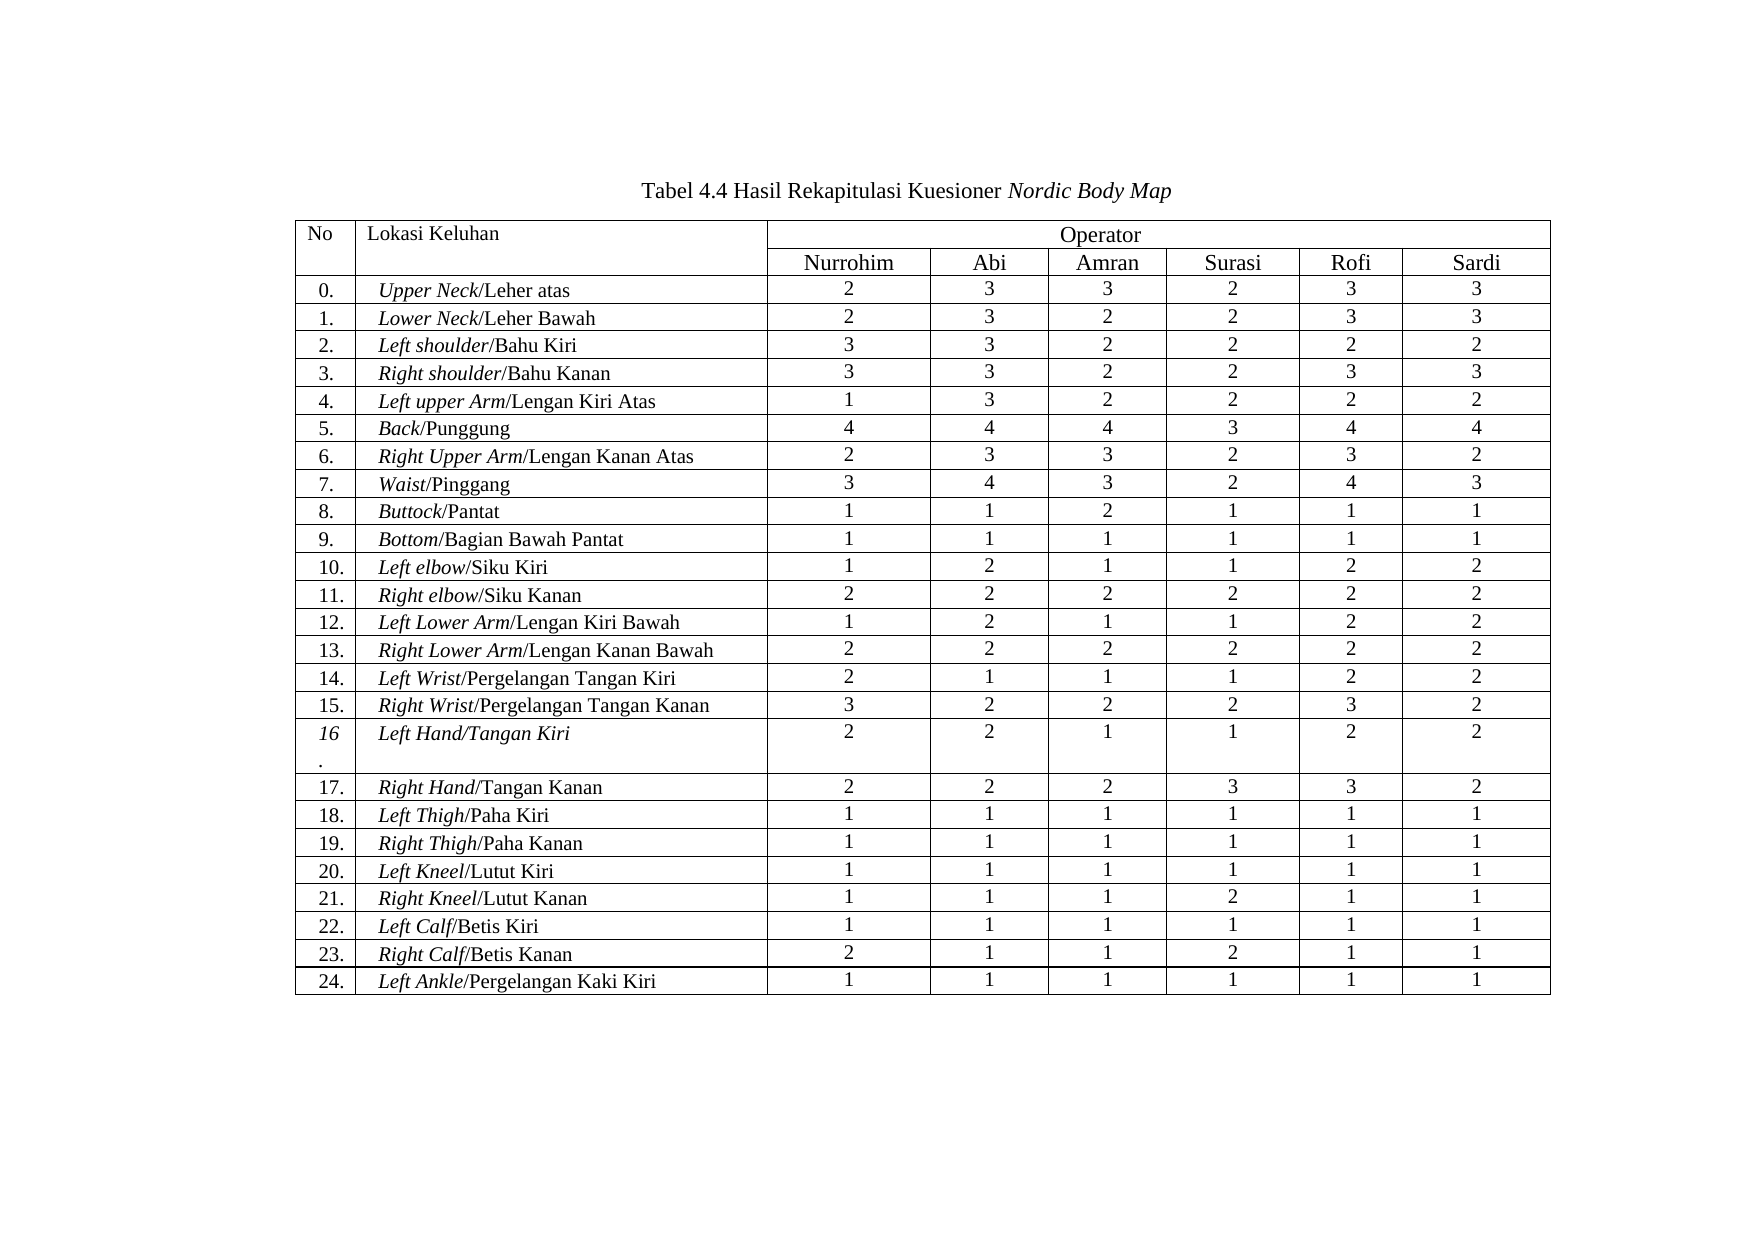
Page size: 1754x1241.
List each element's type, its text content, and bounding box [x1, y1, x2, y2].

table_cell 1 [1167, 801, 1299, 828]
table_cell 2 [768, 664, 930, 691]
table_cell 1 [1403, 857, 1550, 883]
table_cell 3 [1167, 415, 1299, 441]
table_cell 3 [768, 359, 930, 386]
table_cell 2 [1049, 359, 1166, 386]
table_cell 3 [931, 304, 1048, 330]
text Tabel 4.4 Hasil Rekapitulasi Kuesioner Nordic Body Map [236, 177, 1577, 203]
table_cell 6. [296, 442, 355, 469]
table_cell 2 [1049, 636, 1166, 663]
table_cell 2 [931, 581, 1048, 607]
table_cell Left elbow/Siku Kiri [356, 553, 767, 580]
table_cell Abi [931, 249, 1048, 275]
table_cell 3 [1403, 470, 1550, 497]
table_cell Left Thigh/Paha Kiri [356, 801, 767, 828]
table_cell 1 [1403, 912, 1550, 939]
table_cell 10. [296, 553, 355, 580]
table_cell 1 [1049, 801, 1166, 828]
table_cell 1 [1300, 829, 1402, 856]
table_cell 1 [1300, 801, 1402, 828]
table_header No [296, 221, 355, 248]
table_cell 2 [768, 581, 930, 607]
table_cell 1 [931, 498, 1048, 524]
table_cell 1 [768, 857, 930, 883]
table_cell 2 [1403, 609, 1550, 635]
table_cell 2 [1300, 331, 1402, 358]
table_cell 1. [296, 304, 355, 330]
table_cell 2 [931, 719, 1048, 772]
table_cell 14. [296, 664, 355, 691]
table_cell Left Hand/Tangan Kiri [356, 719, 767, 772]
table_cell 22. [296, 912, 355, 939]
table_cell 1 [1403, 940, 1550, 966]
table_cell 1 [1049, 609, 1166, 635]
table_cell 1 [768, 829, 930, 856]
table_cell Left Ankle/Pergelangan Kaki Kiri [356, 968, 767, 994]
table_cell 2 [931, 774, 1048, 800]
table_cell 1 [1167, 829, 1299, 856]
table_cell 1 [768, 387, 930, 413]
table_cell 2 [1403, 553, 1550, 580]
table_cell 3 [931, 442, 1048, 469]
table_cell 2 [1403, 719, 1550, 772]
table_cell 2 [1403, 581, 1550, 607]
table_cell 1 [768, 525, 930, 552]
table_cell 2 [1167, 442, 1299, 469]
table_cell 3 [1049, 442, 1166, 469]
table_cell [296, 248, 355, 275]
table_cell 2 [1403, 387, 1550, 413]
table_cell Waist/Pinggang [356, 470, 767, 497]
table_cell 1 [931, 857, 1048, 883]
table_cell Right Upper Arm/Lengan Kanan Atas [356, 442, 767, 469]
table_cell 2 [1049, 331, 1166, 358]
table_cell Amran [1049, 249, 1166, 275]
table_cell 2 [1403, 636, 1550, 663]
table_cell 1 [931, 664, 1048, 691]
table_cell 18. [296, 801, 355, 828]
table_cell 2 [1167, 331, 1299, 358]
table_cell Buttock/Pantat [356, 498, 767, 524]
table_cell 2 [1049, 581, 1166, 607]
table_cell 1 [768, 498, 930, 524]
table_cell 19. [296, 829, 355, 856]
table_cell 2 [1167, 359, 1299, 386]
table_cell 4 [1403, 415, 1550, 441]
table_cell 12. [296, 609, 355, 635]
table_cell 1 [1300, 912, 1402, 939]
table_cell Right Hand/Tangan Kanan [356, 774, 767, 800]
table_cell 2 [1167, 940, 1299, 966]
table_cell 1 [1167, 664, 1299, 691]
table_cell 2 [1167, 581, 1299, 607]
table_header [1403, 221, 1550, 248]
table_cell 23. [296, 940, 355, 966]
table_cell 2 [931, 692, 1048, 718]
table_cell Back/Punggung [356, 415, 767, 441]
table_cell 2 [1049, 774, 1166, 800]
table_cell Right elbow/Siku Kanan [356, 581, 767, 607]
table_cell Left Lower Arm/Lengan Kiri Bawah [356, 609, 767, 635]
table_cell 3 [1300, 774, 1402, 800]
table_cell Left Kneel/Lutut Kiri [356, 857, 767, 883]
table_cell 15. [296, 692, 355, 718]
table_cell 3. [296, 359, 355, 386]
table_cell 24. [296, 968, 355, 994]
table_cell 3 [1300, 359, 1402, 386]
table_cell 2 [1167, 692, 1299, 718]
table_cell 2 [1300, 664, 1402, 691]
table_cell [356, 248, 767, 275]
table_cell Right Lower Arm/Lengan Kanan Bawah [356, 636, 767, 663]
table_cell 4 [1300, 415, 1402, 441]
table_cell 0. [296, 276, 355, 303]
table_cell 3 [768, 331, 930, 358]
table_cell Rofi [1300, 249, 1402, 275]
table_header [1299, 221, 1403, 248]
table_cell Upper Neck/Leher atas [356, 276, 767, 303]
table_cell 3 [768, 470, 930, 497]
table_cell 2 [1403, 664, 1550, 691]
table_cell 1 [1300, 884, 1402, 911]
table_cell 1 [1300, 857, 1402, 883]
table_cell 4 [1049, 415, 1166, 441]
table_cell 3 [1403, 359, 1550, 386]
table_cell 3 [1300, 692, 1402, 718]
table_cell 3 [1403, 304, 1550, 330]
table_cell 1 [1300, 498, 1402, 524]
table_cell 2 [1403, 442, 1550, 469]
table_cell 2 [931, 609, 1048, 635]
table_cell 2 [1403, 774, 1550, 800]
table_cell Sardi [1403, 249, 1550, 275]
table_cell 2 [768, 276, 930, 303]
table_cell 13. [296, 636, 355, 663]
table_cell 17. [296, 774, 355, 800]
table_cell 1 [1049, 968, 1166, 994]
table_header Operator [1049, 221, 1166, 248]
table_cell 1 [768, 609, 930, 635]
table_cell 4 [1300, 470, 1402, 497]
table_cell 1 [768, 912, 930, 939]
table_cell 11. [296, 581, 355, 607]
table_cell 3 [1300, 442, 1402, 469]
table_cell 2 [1167, 470, 1299, 497]
table_cell 2 [1300, 719, 1402, 772]
table_cell Nurrohim [768, 249, 930, 275]
table_cell 1 [931, 912, 1048, 939]
table_cell 1 [931, 829, 1048, 856]
table_cell 2 [1300, 553, 1402, 580]
table_cell 2 [1300, 387, 1402, 413]
table_cell 20. [296, 857, 355, 883]
table_cell 1 [931, 940, 1048, 966]
table_cell 2 [1300, 581, 1402, 607]
table_cell 1 [768, 884, 930, 911]
table_cell 1 [1167, 498, 1299, 524]
table_cell 1 [768, 801, 930, 828]
table_cell 3 [1300, 276, 1402, 303]
table_cell 4 [768, 415, 930, 441]
table_cell 3 [1167, 774, 1299, 800]
table_cell 1 [1300, 525, 1402, 552]
table_cell 2 [1049, 304, 1166, 330]
table_cell 3 [1300, 304, 1402, 330]
table_cell 2 [1167, 387, 1299, 413]
table_cell 2 [1167, 304, 1299, 330]
table_cell 2 [931, 636, 1048, 663]
table_cell 1 [1049, 553, 1166, 580]
table_cell 2 [1049, 387, 1166, 413]
table_cell 1 [1167, 609, 1299, 635]
table_cell 1 [1403, 829, 1550, 856]
table_cell Left Calf/Betis Kiri [356, 912, 767, 939]
table_cell 1 [768, 968, 930, 994]
table_cell Right shoulder/Bahu Kanan [356, 359, 767, 386]
table_header Lokasi Keluhan [356, 221, 767, 248]
table_cell 1 [1167, 968, 1299, 994]
table_cell 2 [1049, 498, 1166, 524]
table_cell 4. [296, 387, 355, 413]
table_cell 3 [931, 387, 1048, 413]
table_cell 21. [296, 884, 355, 911]
table_cell 2 [768, 719, 930, 772]
table_cell 1 [1049, 829, 1166, 856]
table_cell 1 [1403, 968, 1550, 994]
table_cell 3 [931, 359, 1048, 386]
table_cell 2 [768, 304, 930, 330]
table_cell 1 [1049, 525, 1166, 552]
table_cell Right Thigh/Paha Kanan [356, 829, 767, 856]
table_cell 8. [296, 498, 355, 524]
table_cell 1 [1403, 884, 1550, 911]
table_cell 1 [1167, 525, 1299, 552]
table_cell 7. [296, 470, 355, 497]
table_cell 2 [768, 636, 930, 663]
table_cell 5. [296, 415, 355, 441]
table_cell 1 [768, 553, 930, 580]
table_cell 1 [1403, 498, 1550, 524]
table_cell 4 [931, 415, 1048, 441]
table_cell Left shoulder/Bahu Kiri [356, 331, 767, 358]
table_cell Right Calf/Betis Kanan [356, 940, 767, 966]
table_cell 2 [1167, 884, 1299, 911]
table_cell Left upper Arm/Lengan Kiri Atas [356, 387, 767, 413]
table_cell Surasi [1167, 249, 1299, 275]
table_cell 3 [1049, 276, 1166, 303]
table_cell 1 [1167, 857, 1299, 883]
table_cell 1 [1049, 884, 1166, 911]
table_header [768, 221, 930, 248]
table_cell 2 [768, 940, 930, 966]
table_cell 1 [1049, 940, 1166, 966]
table_cell 1 [931, 525, 1048, 552]
table_cell 2 [1300, 636, 1402, 663]
table_cell 3 [1049, 470, 1166, 497]
table_cell 1 [1403, 801, 1550, 828]
table_cell Right Wrist/Pergelangan Tangan Kanan [356, 692, 767, 718]
table_cell 2 [768, 774, 930, 800]
table_cell 16. [296, 719, 355, 772]
table_cell 1 [931, 884, 1048, 911]
table_cell 1 [1300, 940, 1402, 966]
table_cell 1 [1403, 525, 1550, 552]
table_cell Right Kneel/Lutut Kanan [356, 884, 767, 911]
table_cell 3 [931, 331, 1048, 358]
table_cell 1 [931, 801, 1048, 828]
table_cell 1 [1049, 857, 1166, 883]
table_cell 1 [1049, 912, 1166, 939]
table_cell 1 [1167, 912, 1299, 939]
table_cell 1 [1167, 553, 1299, 580]
table_cell 3 [931, 276, 1048, 303]
table_cell Lower Neck/Leher Bawah [356, 304, 767, 330]
table_cell Bottom/Bagian Bawah Pantat [356, 525, 767, 552]
table_cell 2 [1403, 331, 1550, 358]
table_cell 2 [1167, 276, 1299, 303]
table_cell 2 [1403, 692, 1550, 718]
table_cell Left Wrist/Pergelangan Tangan Kiri [356, 664, 767, 691]
table_cell 3 [1403, 276, 1550, 303]
table_cell 3 [768, 692, 930, 718]
table_cell 2 [931, 553, 1048, 580]
table_header [930, 221, 1048, 248]
table_cell 2 [1049, 692, 1166, 718]
table_cell 1 [931, 968, 1048, 994]
table_cell 4 [931, 470, 1048, 497]
table_cell 1 [1300, 968, 1402, 994]
table_header [1166, 221, 1299, 248]
table_cell 1 [1167, 719, 1299, 772]
table_cell 2 [768, 442, 930, 469]
table_cell 2 [1167, 636, 1299, 663]
table_cell 2. [296, 331, 355, 358]
table_cell 1 [1049, 719, 1166, 772]
table_cell 1 [1049, 664, 1166, 691]
table_cell 9. [296, 525, 355, 552]
table_cell 2 [1300, 609, 1402, 635]
